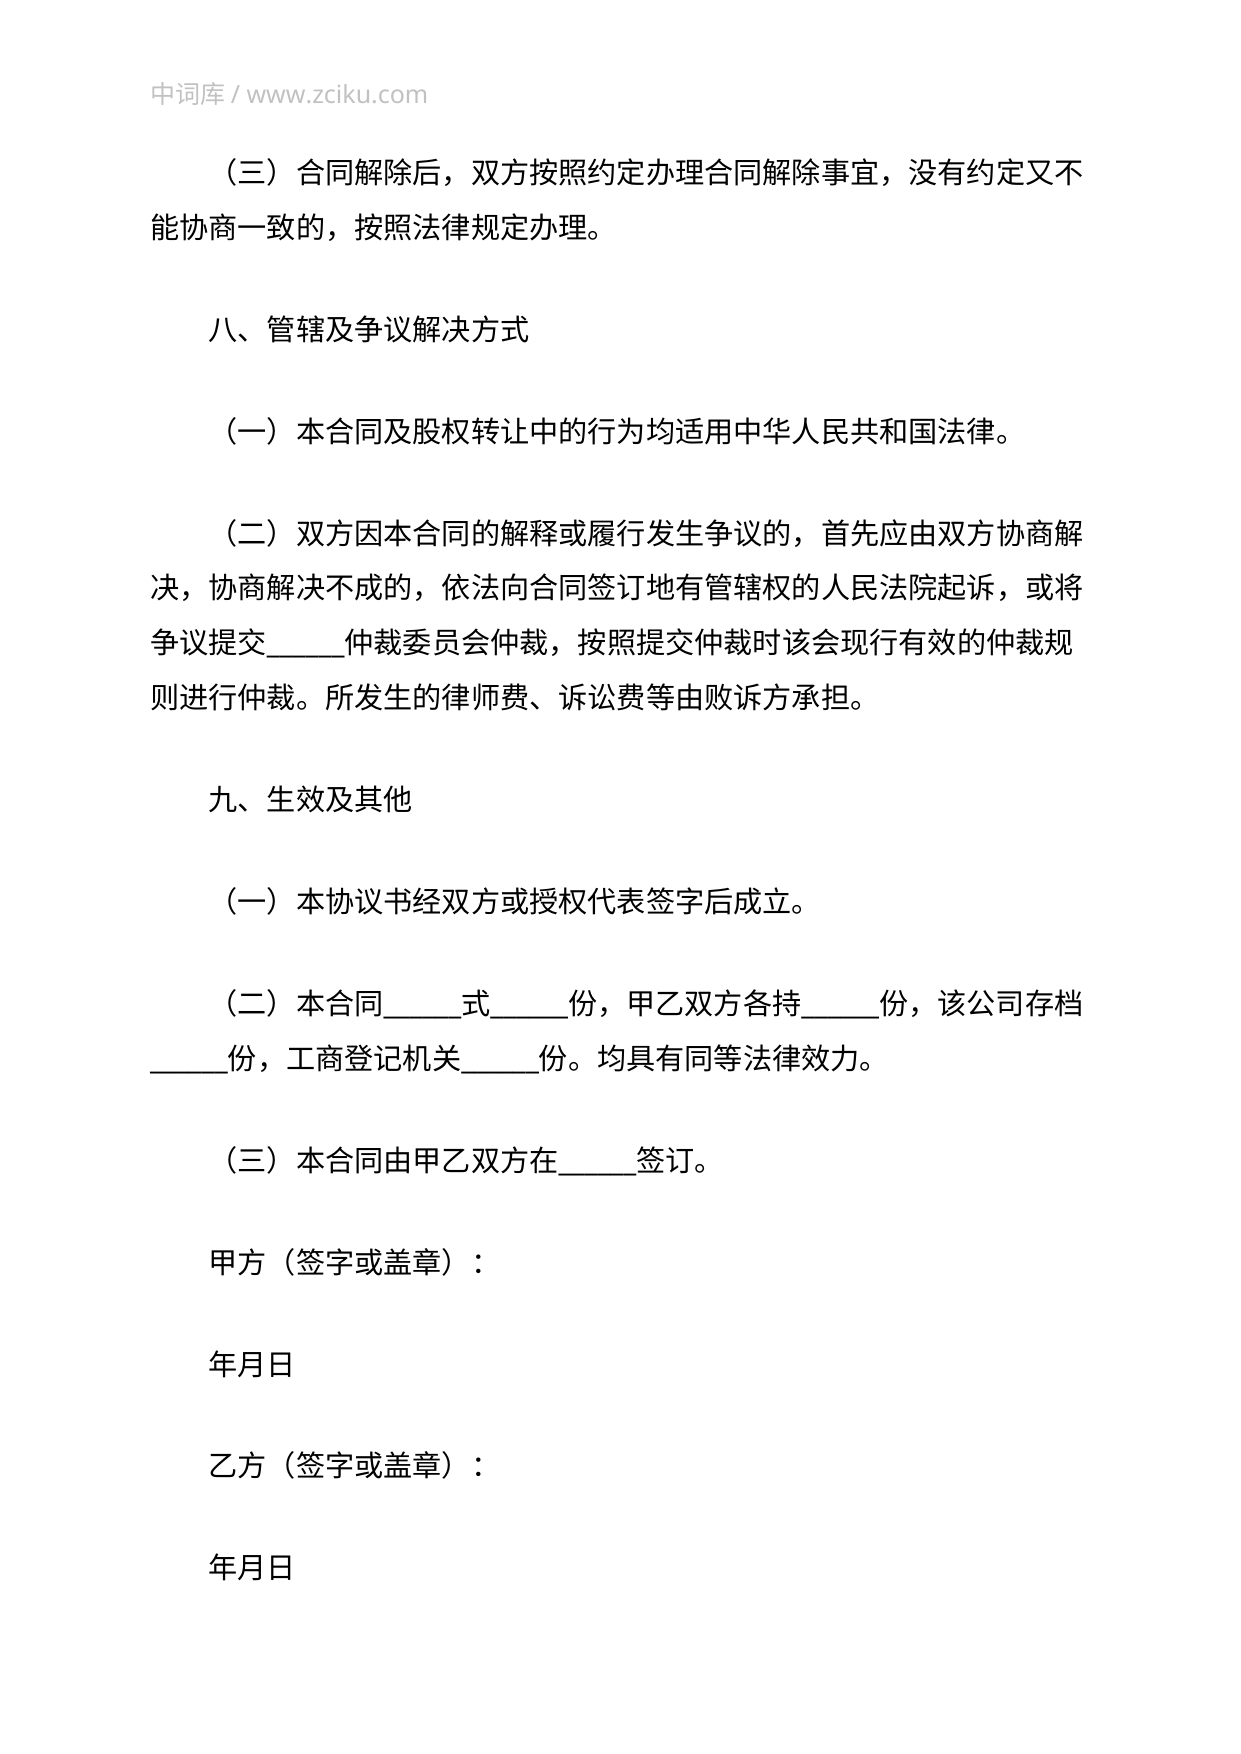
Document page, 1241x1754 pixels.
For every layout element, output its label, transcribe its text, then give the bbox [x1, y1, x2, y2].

text 八、管辖及争议解决方式 [150, 307, 1090, 349]
text 乙方（签字或盖章）： [150, 1443, 1090, 1485]
text （一）本合同及股权转让中的行为均适用中华人民共和国法律。 [150, 408, 1090, 451]
text （二）双方因本合同的解释或履行发生争议的，首先应由双方协商解决，协商解决不成的，依法向合同签订地有管辖权的人民法院起诉，或将争议提交______仲裁委员会仲裁，按照提交仲裁时该会现行有效的仲裁规则进行仲裁。所发生的律师费、诉讼费等由败诉方承担。 [150, 510, 1090, 717]
text 年月日 [150, 1544, 1090, 1587]
text （一）本协议书经双方或授权代表签字后成立。 [150, 878, 1090, 921]
text （三）合同解除后，双方按照约定办理合同解除事宜，没有约定又不能协商一致的，按照法律规定办理。 [150, 150, 1090, 247]
text 甲方（签字或盖章）： [150, 1239, 1090, 1282]
text 年月日 [150, 1341, 1090, 1383]
text 九、生效及其他 [150, 777, 1090, 819]
text （二）本合同______式______份，甲乙双方各持______份，该公司存档______份，工商登记机关______份。均具有同等法律效力。 [150, 980, 1090, 1078]
text （三）本合同由甲乙双方在______签订。 [150, 1137, 1090, 1180]
